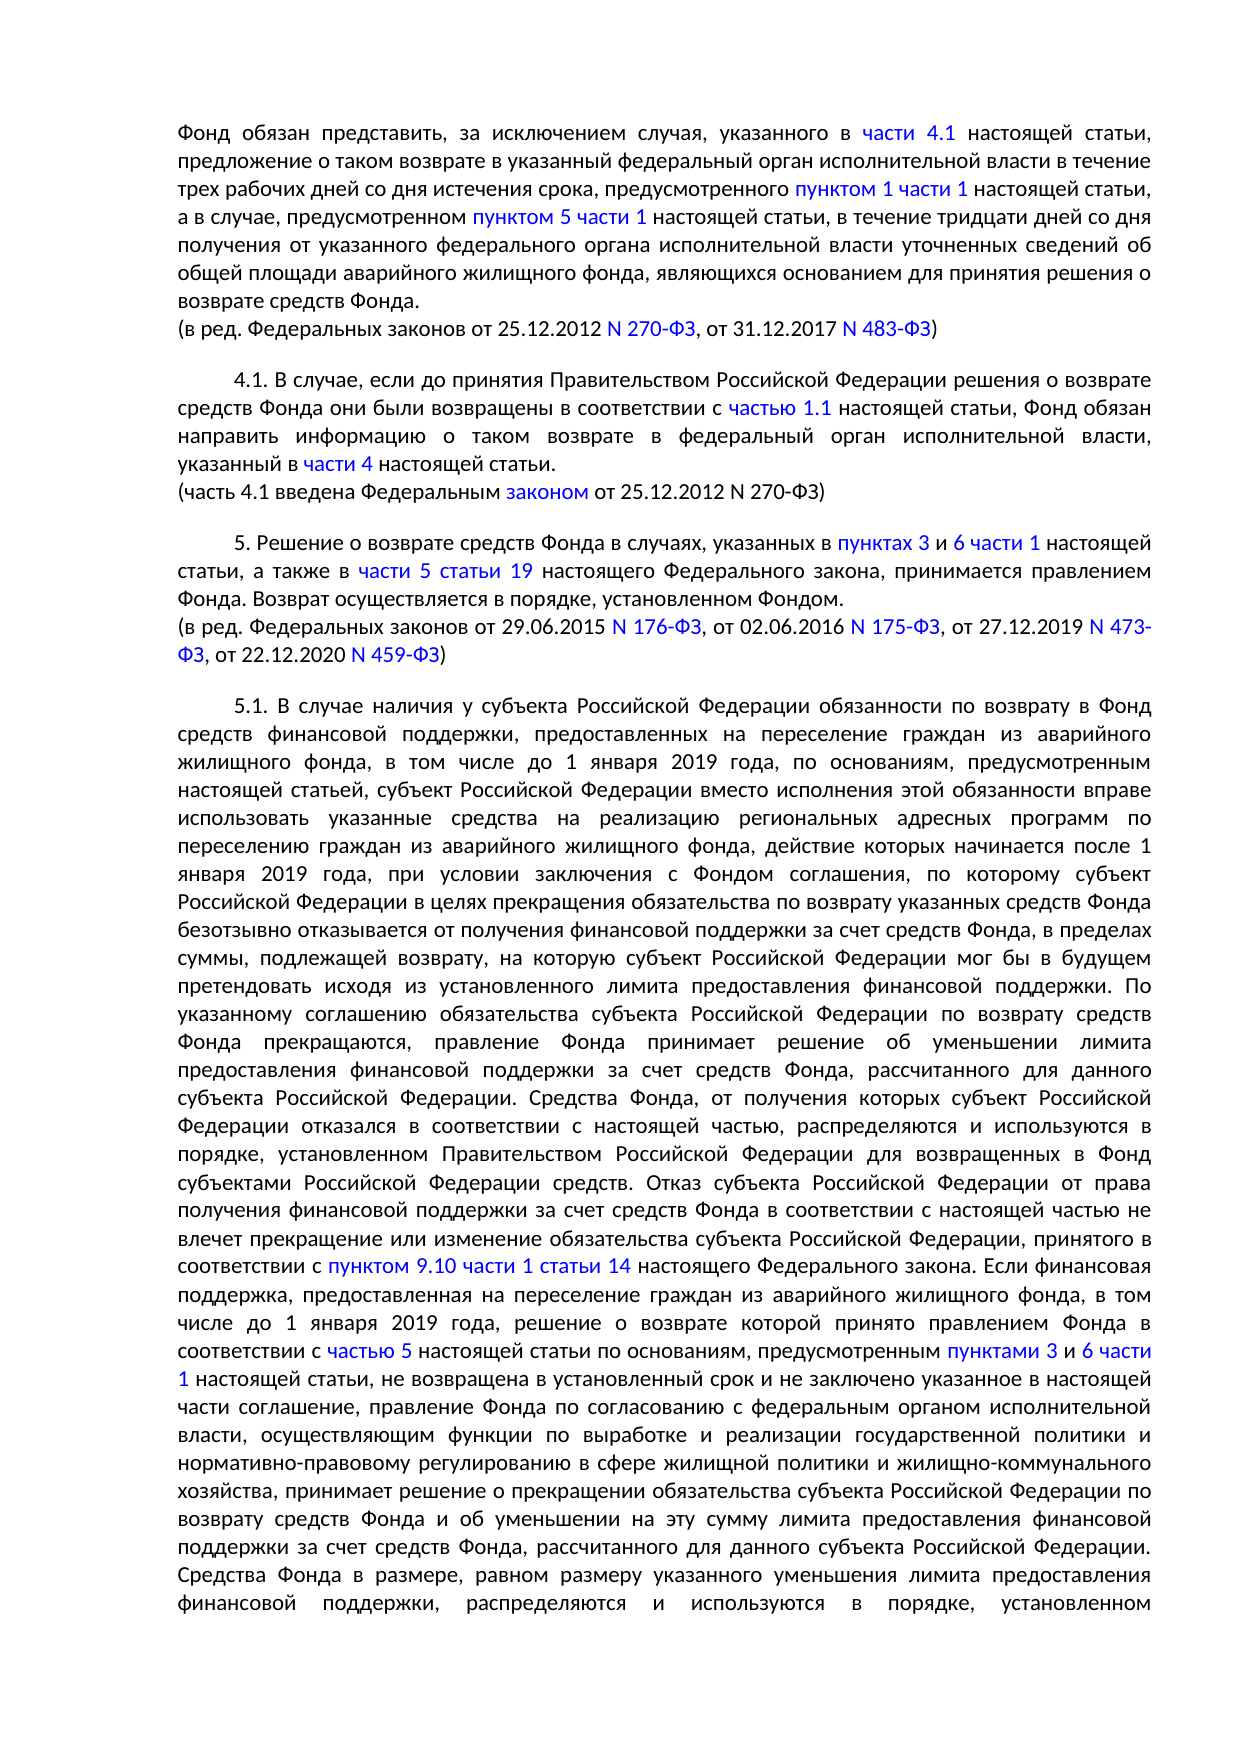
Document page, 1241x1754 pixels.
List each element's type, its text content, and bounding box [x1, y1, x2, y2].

text 5. Решение о возврате средств Фонда в случаях, указанных в пунктах 3 и 6 части 1 настоящей статьи, а также в части 5 статьи 19 настоящего Федерального закона, принимается правлением Фонда. Возврат осуществляется в порядке, установленном Фондом. [177, 528, 1152, 612]
text (часть 4.1 введена Федеральным законом от 25.12.2012 N 270-ФЗ) [177, 477, 1152, 505]
text 4.1. В случае, если до принятия Правительством Российской Федерации решения о возврате средств Фонда они были возвращены в соответствии с частью 1.1 настоящей статьи, Фонд обязан направить информацию о таком возврате в федеральный орган исполнительной власти, указанный в части 4 настоящей статьи. [177, 365, 1152, 477]
text (в ред. Федеральных законов от 25.12.2012 N 270-ФЗ, от 31.12.2017 N 483-ФЗ) [177, 314, 1152, 342]
text (в ред. Федеральных законов от 29.06.2015 N 176-ФЗ, от 02.06.2016 N 175-ФЗ, от 27.12.2019 N 473-ФЗ, от 22.12.2020 N 459-ФЗ) [177, 612, 1152, 668]
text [177, 118, 1152, 314]
